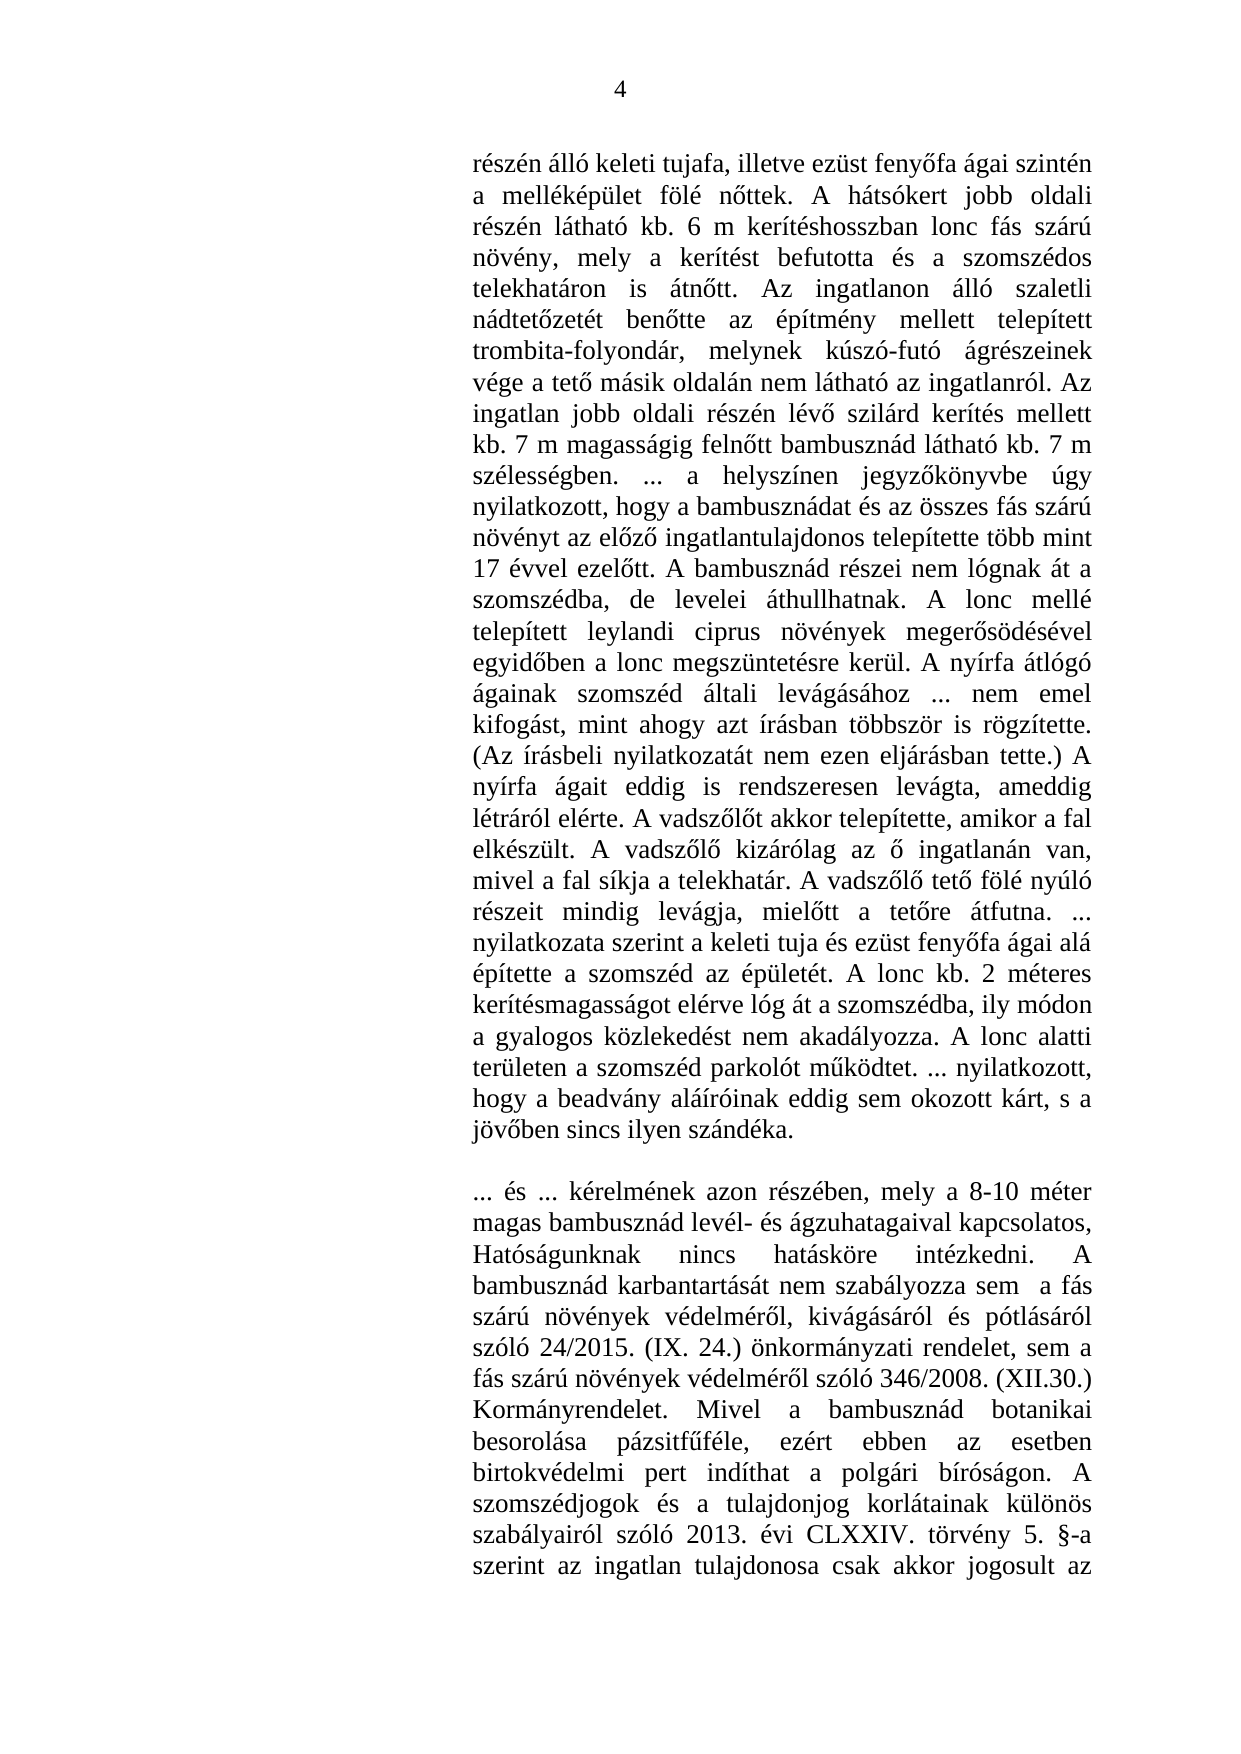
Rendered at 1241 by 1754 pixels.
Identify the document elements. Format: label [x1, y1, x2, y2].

text [472, 1175, 1093, 1580]
text [472, 148, 1093, 1144]
